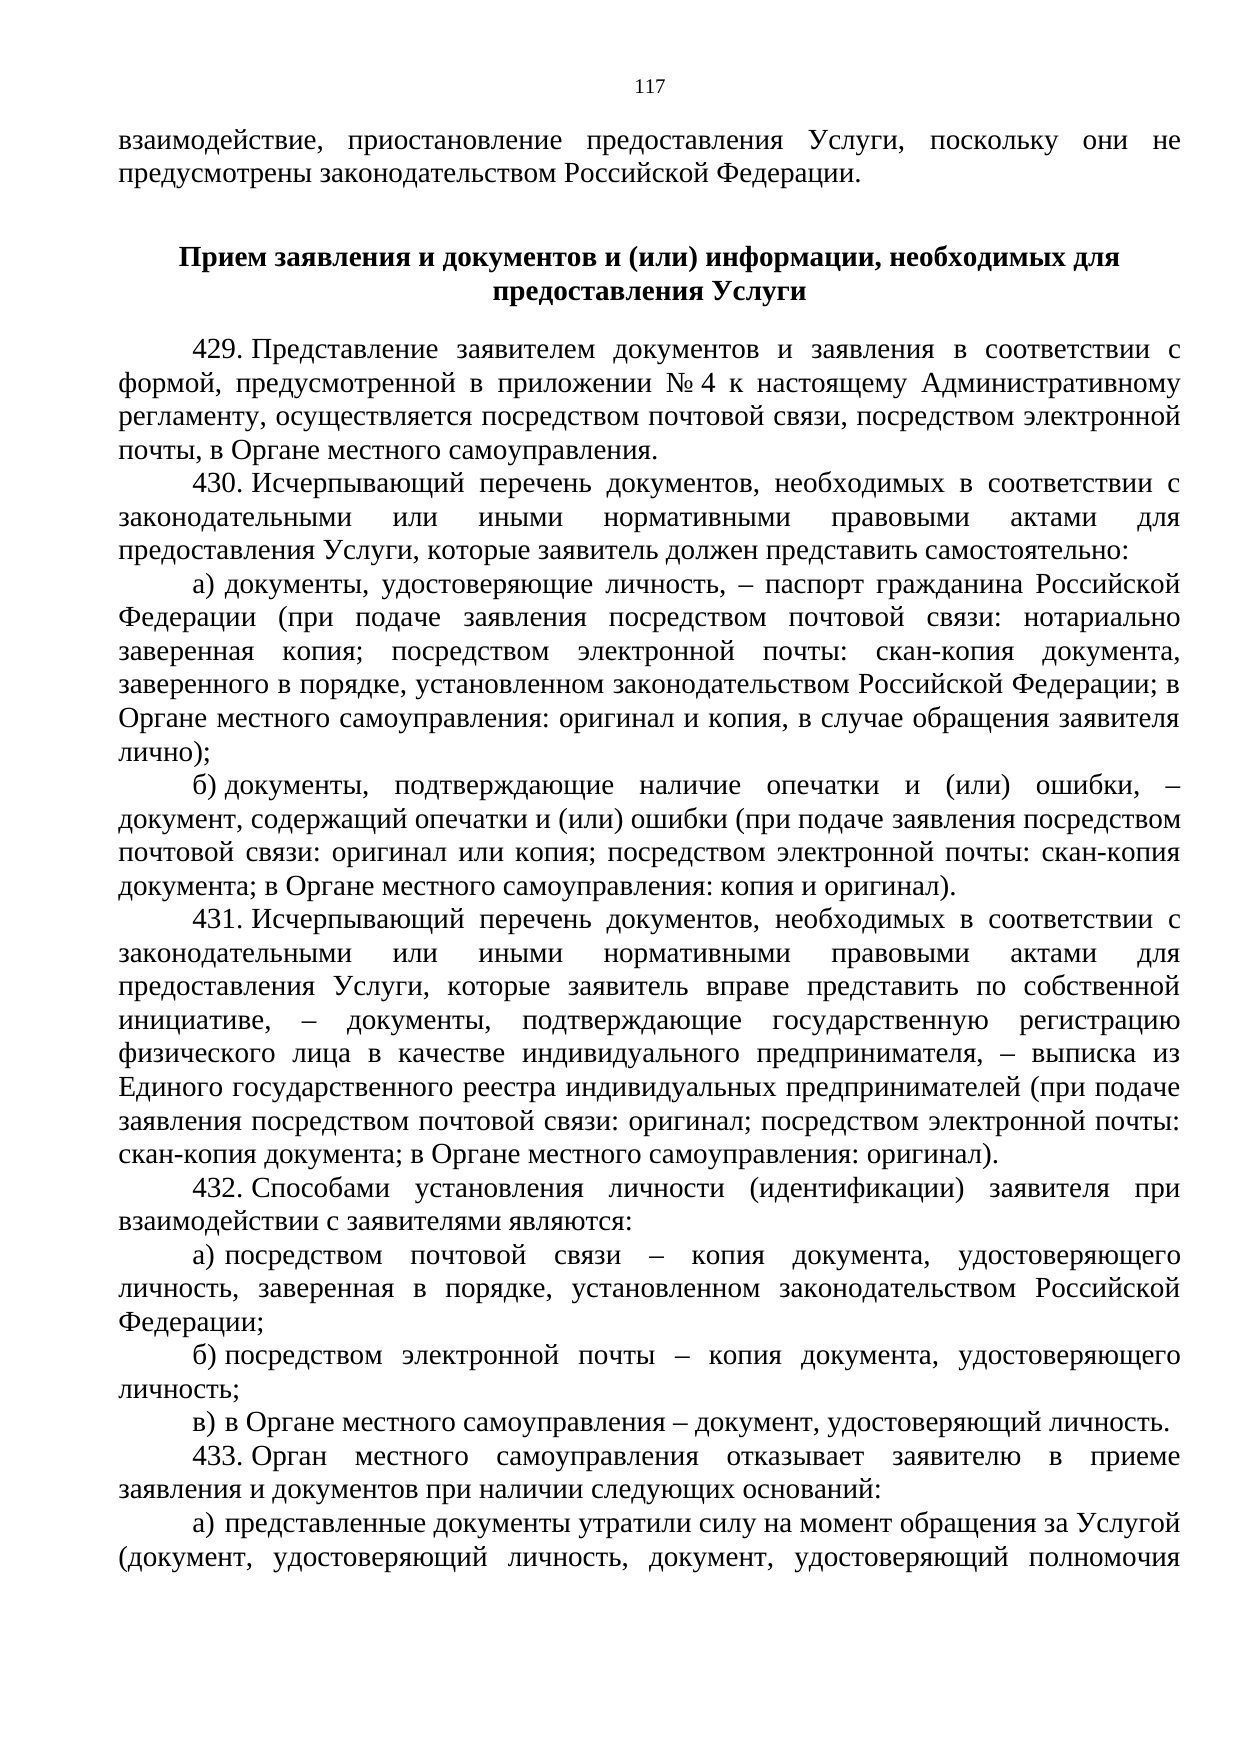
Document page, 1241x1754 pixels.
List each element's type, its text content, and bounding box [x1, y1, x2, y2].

text Прием заявления и документов и (или) информации, необходимых для предоставления Услуги [118, 239, 1181, 306]
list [118, 122, 1181, 189]
list Орган местного самоуправления отказывает заявителю в приеме заявления и документов при наличии следующих оснований: [118, 1438, 1181, 1505]
list Представление заявителем документов и заявления в соответствии с формой, предусмотренной в приложении № 4 к настоящему Административному регламенту, осуществляется посредством почтовой связи, посредством электронной почты, в Органе местного самоуправления. [118, 331, 1181, 465]
list посредством почтовой связи – копия документа, удостоверяющего личность, заверенная в порядке, установленном законодательством Российской Федерации; [118, 1237, 1181, 1337]
list документы, удостоверяющие личность, – паспорт гражданина Российской Федерации (при подаче заявления посредством почтовой связи: нотариально заверенная копия; посредством электронной почты: скан-копия документа, заверенного в порядке, установленном законодательством Российской Федерации; в Органе местного самоуправления: оригинал и копия, в случае обращения заявителя лично); [118, 566, 1181, 767]
list документы, подтверждающие наличие опечатки и (или) ошибки, – документ, содержащий опечатки и (или) ошибки (при подаче заявления посредством почтовой связи: оригинал или копия; посредством электронной почты: скан-копия документа; в Органе местного самоуправления: копия и оригинал). [118, 767, 1181, 901]
list Исчерпывающий перечень документов, необходимых в соответствии с законодательными или иными нормативными правовыми актами для предоставления Услуги, которые заявитель должен представить самостоятельно: [118, 465, 1181, 566]
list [118, 1505, 1181, 1572]
list Исчерпывающий перечень документов, необходимых в соответствии с законодательными или иными нормативными правовыми актами для предоставления Услуги, которые заявитель вправе представить по собственной инициативе, – документы, подтверждающие государственную регистрацию физического лица в качестве индивидуального предпринимателя, – выписка из Единого государственного реестра индивидуальных предпринимателей (при подаче заявления посредством почтовой связи: оригинал; посредством электронной почты: скан-копия документа; в Органе местного самоуправления: оригинал). [118, 901, 1181, 1170]
list Способами установления личности (идентификации) заявителя при взаимодействии с заявителями являются: [118, 1170, 1181, 1237]
list в Органе местного самоуправления – документ, удостоверяющий личность. [118, 1404, 1181, 1438]
list посредством электронной почты – копия документа, удостоверяющего личность; [118, 1337, 1181, 1404]
